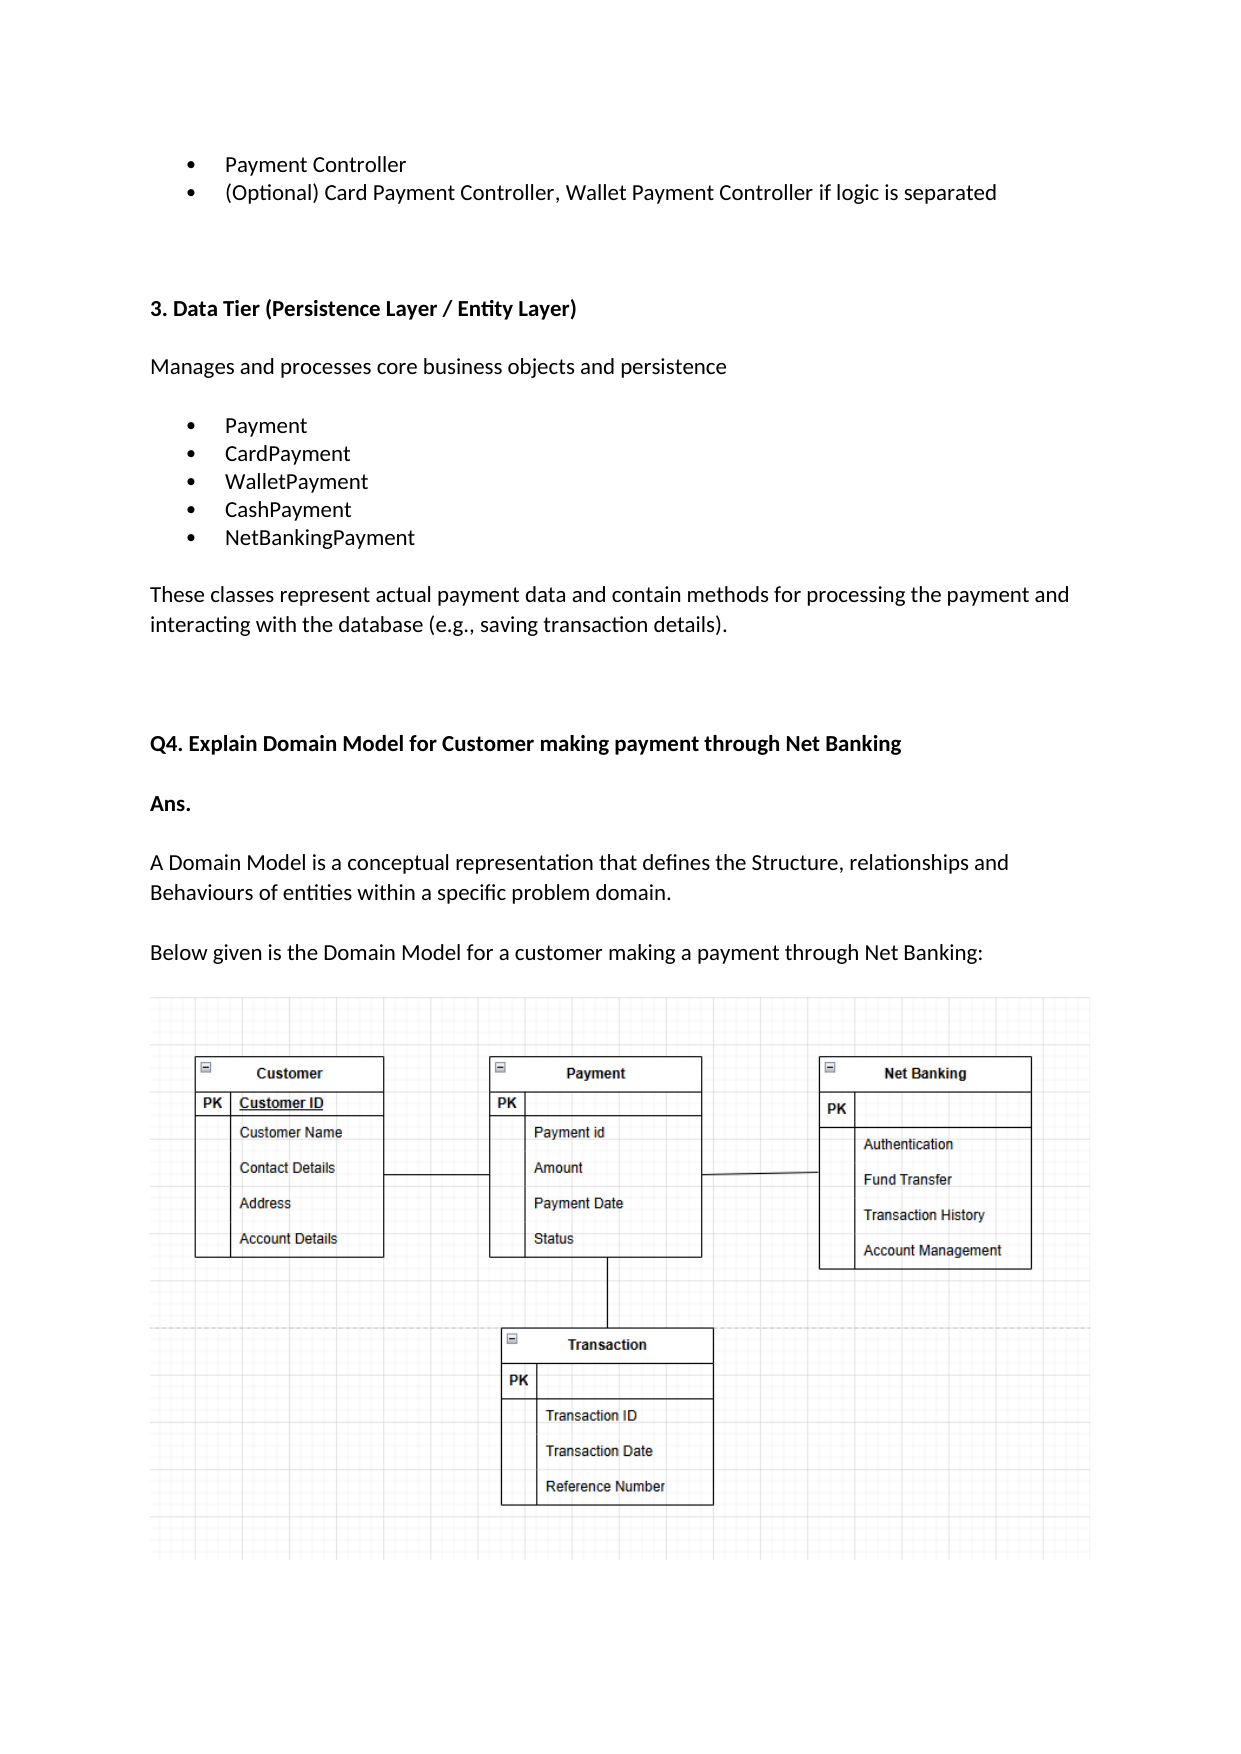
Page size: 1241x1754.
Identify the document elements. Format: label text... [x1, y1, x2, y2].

text Manages and processes core business objects and persistence [150, 352, 1090, 380]
text A Domain Model is a conceptual representation that defines the Structure, relationships and Behaviours of entities within a specific problem domain. [150, 848, 1090, 906]
list WalletPayment [187, 467, 1090, 495]
list CardPayment [187, 439, 1090, 467]
text These classes represent actual payment data and contain methods for processing the payment and interacting with the database (e.g., saving transaction details). [150, 580, 1090, 639]
text Q4. Explain Domain Model for Customer making payment through Net Banking [150, 729, 1090, 757]
list CashPayment [187, 495, 1090, 523]
subtitle 3. Data Tier (Persistence Layer / Entity Layer) [150, 294, 1090, 323]
list NetBankingPayment [187, 523, 1090, 551]
list Payment [187, 411, 1090, 439]
picture [150, 997, 1091, 1560]
list (Optional) Card Payment Controller, Wallet Payment Controller if logic is separated [187, 178, 1090, 206]
text Below given is the Domain Model for a customer making a payment through Net Banking: [150, 938, 1090, 966]
list Payment Controller [187, 150, 1090, 178]
text Ans. [150, 789, 1090, 817]
